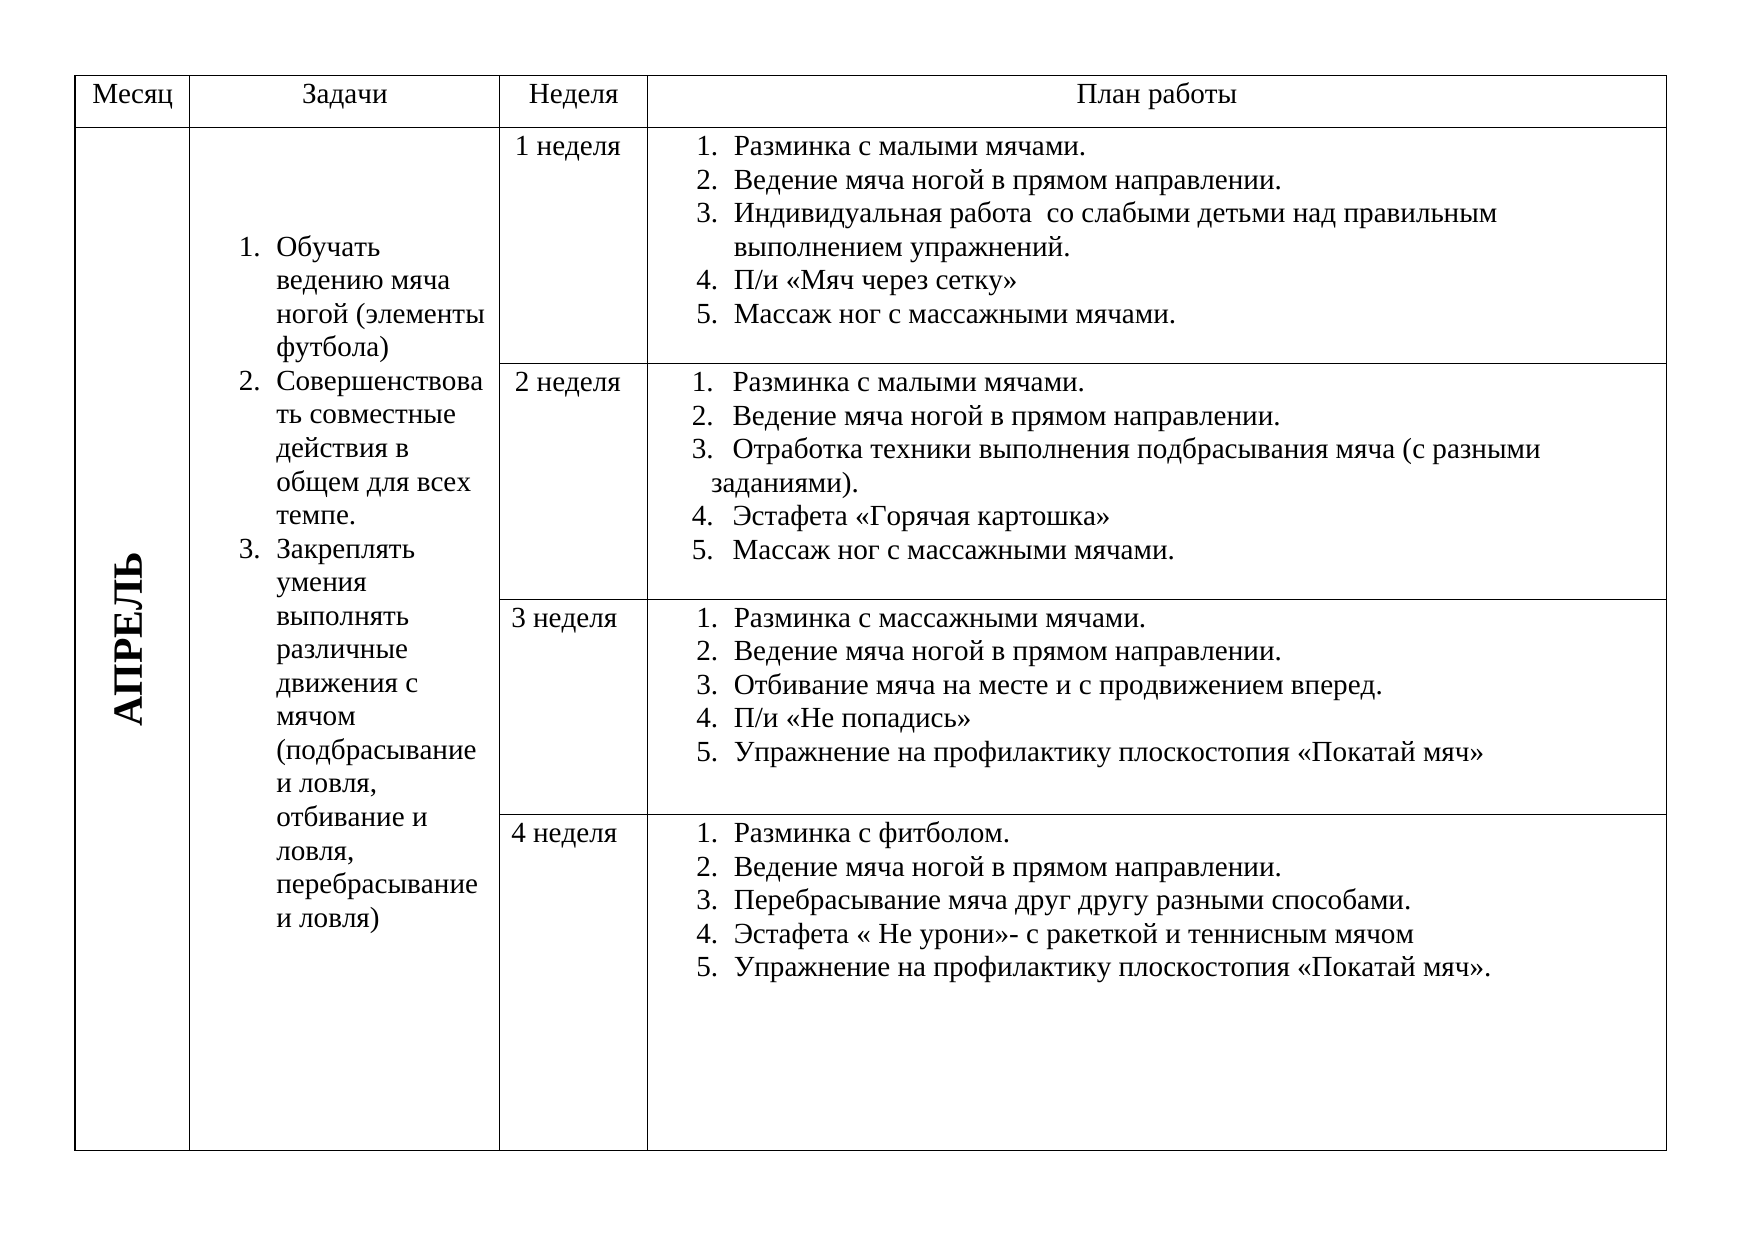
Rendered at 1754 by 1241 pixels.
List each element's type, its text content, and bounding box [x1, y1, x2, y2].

table_cell 2 неделя [500, 364, 647, 599]
table_cell АПРЕЛЬ [76, 128, 189, 1150]
table_cell 1 неделя [500, 128, 647, 363]
table_cell Задачи [190, 76, 499, 127]
table_cell 4 неделя [500, 815, 647, 1150]
table_cell План работы [648, 76, 1666, 127]
table_cell Разминка с малыми мячами. Ведение мяча ногой в прямом направлении. Индивидуальная работа со слабыми детьми над правильным выполнением упражнений. П/и «Мяч через сетку» Массаж ног с массажными мячами. [648, 128, 1666, 363]
table_cell Неделя [500, 76, 647, 127]
table_cell Разминка с массажными мячами. Ведение мяча ногой в прямом направлении. Отбивание мяча на месте и с продвижением вперед. П/и «Не попадись» Упражнение на профилактику плоскостопия «Покатай мяч» [648, 600, 1666, 814]
table_cell Месяц [76, 76, 189, 127]
table_cell 3 неделя [500, 600, 647, 814]
table_cell Обучать ведению мяча ногой (элементы футбола) Совершенствовать совместные действия в общем для всех темпе. Закреплять умения выполнять различные движения с мячом (подбрасывание и ловля, отбивание и ловля, перебрасывание и ловля) [190, 128, 499, 1150]
table_cell Разминка с малыми мячами. Ведение мяча ногой в прямом направлении. Отработка техники выполнения подбрасывания мяча (с разными заданиями). Эстафета «Горячая картошка» Массаж ног с массажными мячами. [648, 364, 1666, 599]
table_cell Разминка с фитболом. Ведение мяча ногой в прямом направлении. Перебрасывание мяча друг другу разными способами. Эстафета « Не урони»- с ракеткой и теннисным мячом Упражнение на профилактику плоскостопия «Покатай мяч». [648, 815, 1666, 1150]
